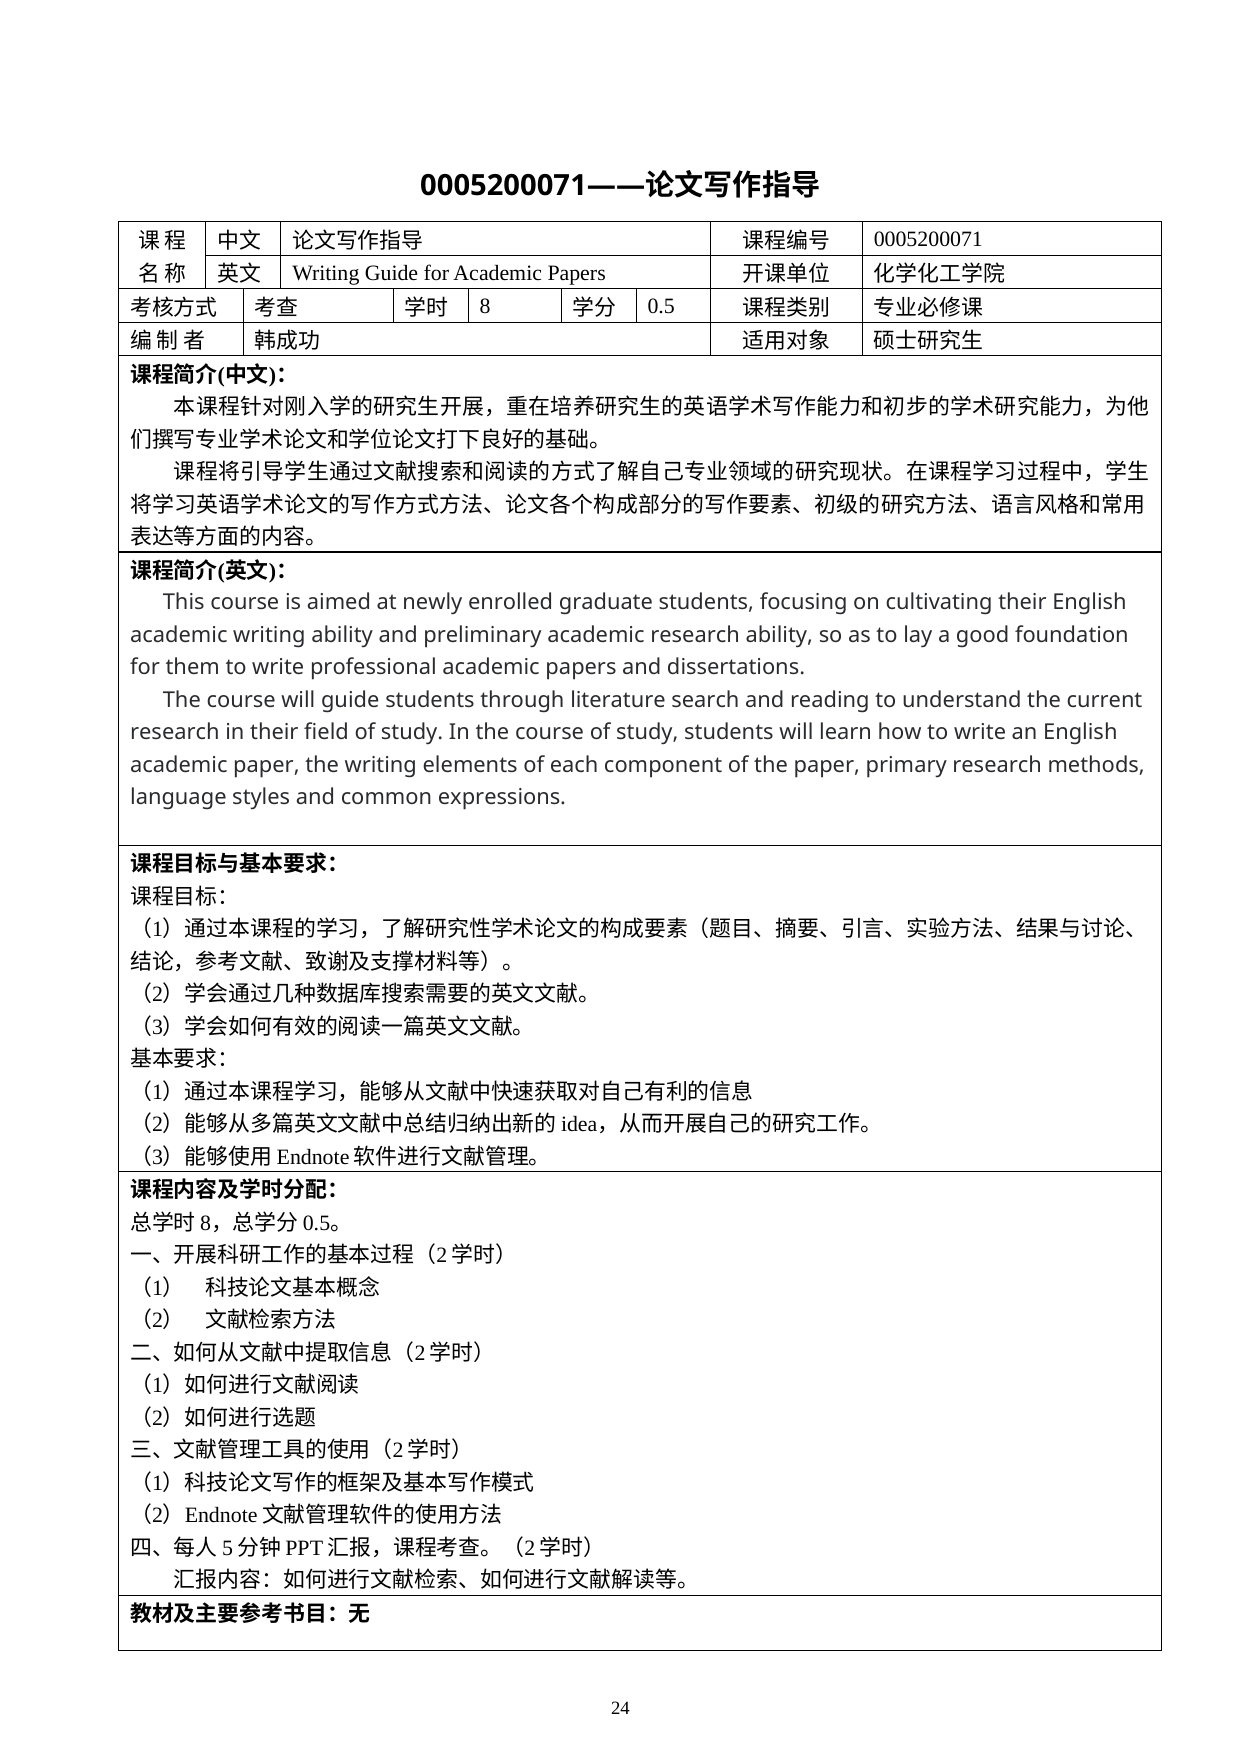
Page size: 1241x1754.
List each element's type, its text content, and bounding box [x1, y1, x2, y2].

table_cell 专业必修课 [863, 289, 1161, 322]
table_header 中文 [206, 222, 280, 255]
table_header 论文写作指导 [281, 222, 710, 255]
table_cell 课程简介(中文)： 本课程针对刚入学的研究生开展，重在培养研究生的英语学术写作能力和初步的学术研究能力，为他们撰写专业学术论文和学位论文打下良好的基础。 课程将引导学生通过文献搜索和阅读的方式了解自己专业领域的研究现状。在课程学习过程中，学生将学习英语学术论文的写作方式方法、论文各个构成部分的写作要素、初级的研究方法、语言风格和常用表达等方面的内容。 [119, 356, 1161, 551]
table_cell 韩成功 [244, 323, 710, 355]
table_cell 学时 [394, 289, 468, 322]
table_cell 化学化工学院 [863, 256, 1161, 288]
table_cell 0.5 [637, 289, 710, 322]
table_cell 编 制 者 [119, 323, 243, 355]
table_cell Writing Guide for Academic Papers [281, 256, 710, 288]
table_cell 考核方式 [119, 289, 243, 322]
table_cell 教材及主要参考书目：无 [119, 1596, 1161, 1649]
table_header 0005200071 [863, 222, 1161, 255]
table_cell 课程内容及学时分配： 总学时8，总学分0.5。 一、开展科研工作的基本过程（2学时） 科技论文基本概念 文献检索方法 二、如何从文献中提取信息（2学时） （1）如何进行文献阅读 （2）如何进行选题 三、文献管理工具的使用（2学时） （1）科技论文写作的框架及基本写作模式 （2）Endnote文献管理软件的使用方法 四、每人5分钟PPT汇报，课程考查。（2学时） 汇报内容：如何进行文献检索、如何进行文献解读等。 [119, 1172, 1161, 1594]
table_cell 8 [469, 289, 561, 322]
table_cell 硕士研究生 [863, 323, 1161, 355]
table_cell 课程简介(英文)： This course is aimed at newly enrolled graduate students, focusing on cultivating their English academic writing ability and preliminary academic research ability, so as to lay a good foundation for them to write professional academic papers and dissertations. The course will guide students through literature search and reading to understand the current research in their field of study. In the course of study, students will learn how to write an English academic paper, the writing elements of each component of the paper, primary research methods, language styles and common expressions. [119, 553, 1161, 845]
table_cell 适用对象 [711, 323, 862, 355]
table_cell 考查 [244, 289, 393, 322]
table_header 课程编号 [711, 222, 862, 255]
table_cell 英文 [206, 256, 280, 288]
table_cell 课程类别 [711, 289, 862, 322]
table_cell 开课单位 [711, 256, 862, 288]
table_cell 学分 [562, 289, 636, 322]
title 0005200071——论文写作指导 [118, 150, 1122, 215]
table_header 课 程名 称 [119, 222, 205, 288]
table_cell 课程目标与基本要求： 课程目标： （1）通过本课程的学习，了解研究性学术论文的构成要素（题目、摘要、引言、实验方法、结果与讨论、结论，参考文献、致谢及支撑材料等）。 （2）学会通过几种数据库搜索需要的英文文献。 （3）学会如何有效的阅读一篇英文文献。 基本要求： （1）通过本课程学习，能够从文献中快速获取对自己有利的信息 （2）能够从多篇英文文献中总结归纳出新的idea，从而开展自己的研究工作。 （3）能够使用Endnote软件进行文献管理。 [119, 846, 1161, 1171]
